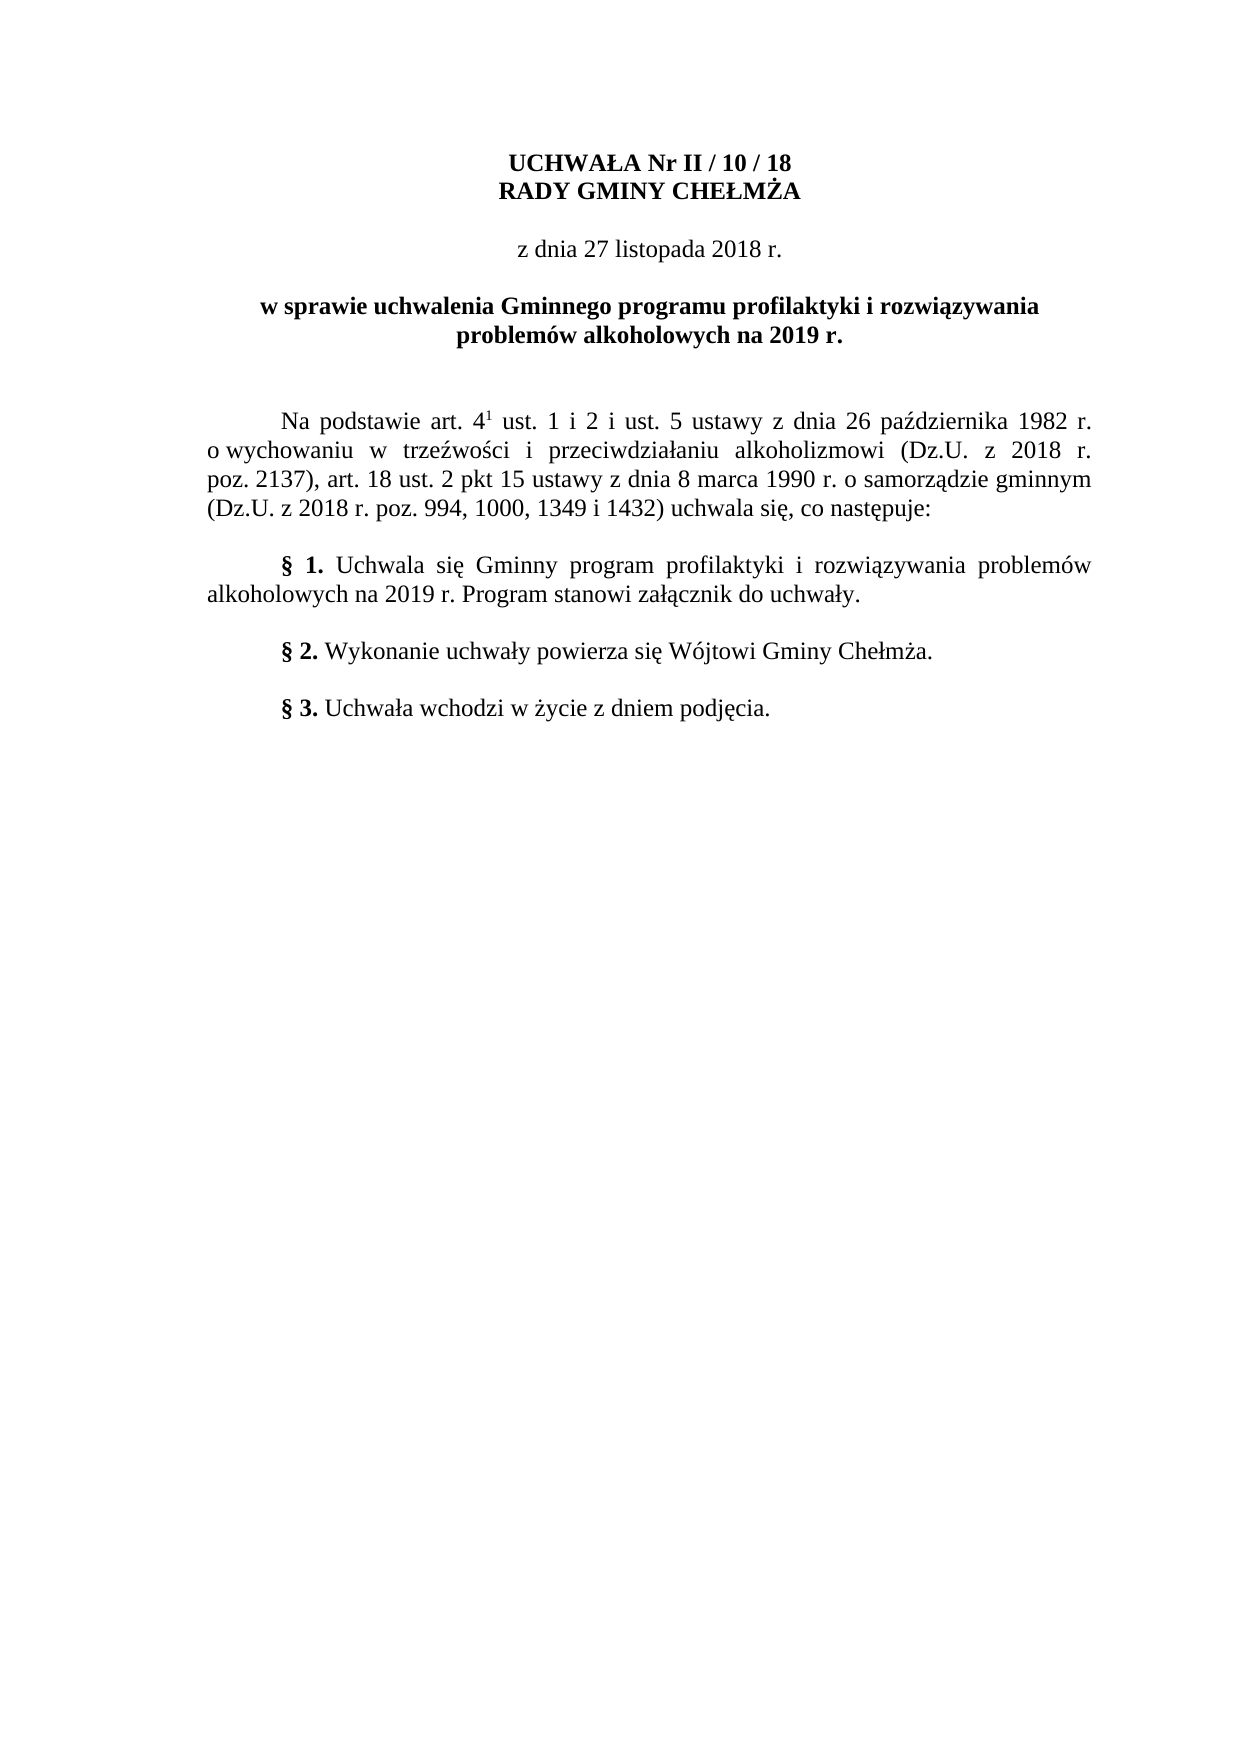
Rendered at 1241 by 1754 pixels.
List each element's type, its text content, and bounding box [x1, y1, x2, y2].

text Na podstawie art. 41 ust. 1 i 2 i ust. 5 ustawy z dnia 26 października 1982 r. o wychowaniu w trzeźwości i przeciwdziałaniu alkoholizmowi (Dz.U. z 2018 r. poz. 2137), art. 18 ust. 2 pkt 15 ustawy z dnia 8 marca 1990 r. o samorządzie gminnym (Dz.U. z 2018 r. poz. 994, 1000, 1349 i 1432) uchwala się, co następuje: [207, 406, 1092, 521]
text § 1. Uchwala się Gminny program profilaktyki i rozwiązywania problemów alkoholowych na 2019 r. Program stanowi załącznik do uchwały. [207, 550, 1092, 608]
text w sprawie uchwalenia Gminnego programu profilaktyki i rozwiązywania problemów alkoholowych na 2019 r. [207, 291, 1092, 349]
text RADY GMINY CHEŁMŻA [207, 176, 1092, 205]
text § 2. Wykonanie uchwały powierza się Wójtowi Gminy Chełmża. [207, 636, 1092, 664]
text § 3. Uchwała wchodzi w życie z dniem podjęcia. [207, 693, 1092, 722]
text z dnia 27 listopada 2018 r. [207, 234, 1092, 263]
text UCHWAŁA Nr II / 10 / 18 [207, 148, 1092, 176]
